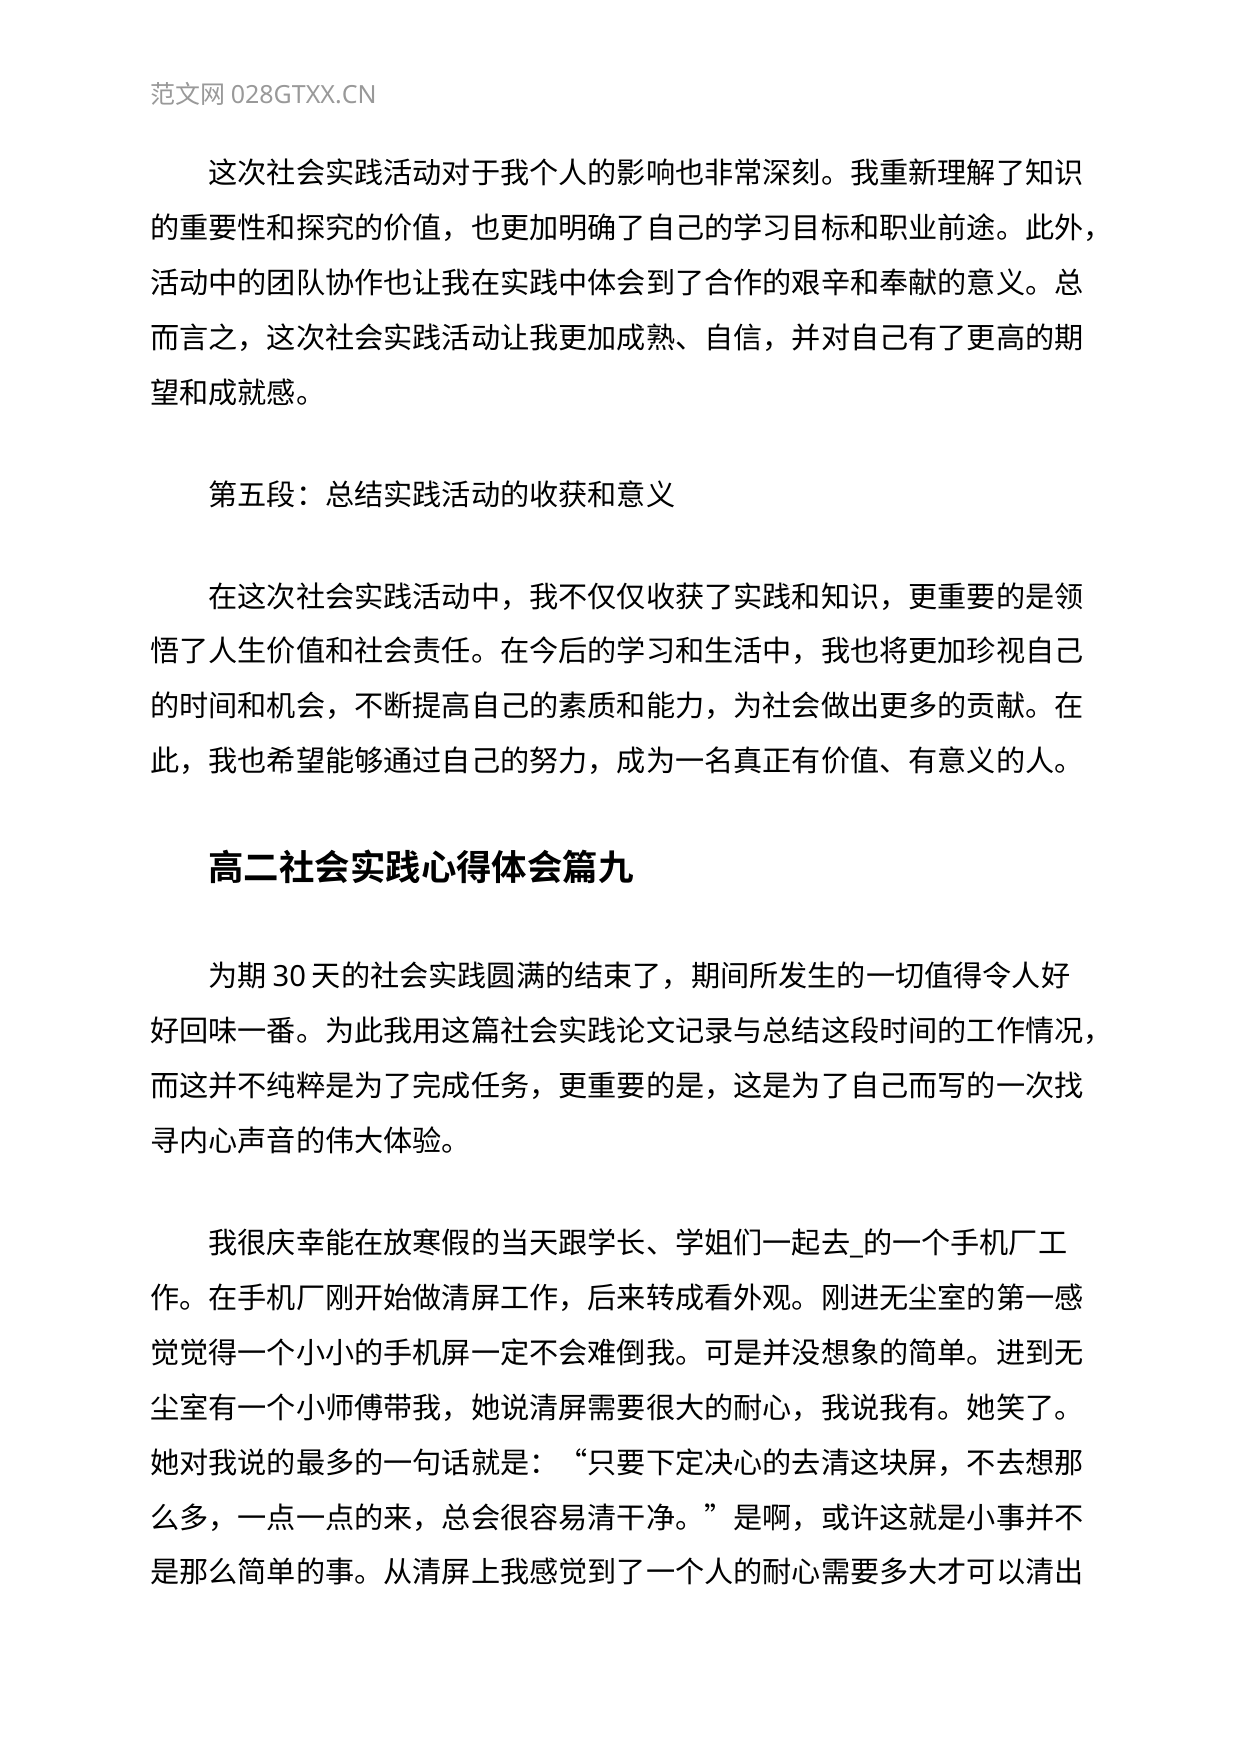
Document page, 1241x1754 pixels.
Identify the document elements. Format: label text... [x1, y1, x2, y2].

text 这次社会实践活动对于我个人的影响也非常深刻。我重新理解了知识的重要性和探究的价值，也更加明确了自己的学习目标和职业前途。此外，活动中的团队协作也让我在实践中体会到了合作的艰辛和奉献的意义。总而言之，这次社会实践活动让我更加成熟、自信，并对自己有了更高的期望和成就感。 [150, 150, 1090, 412]
text 在这次社会实践活动中，我不仅仅收获了实践和知识，更重要的是领悟了人生价值和社会责任。在今后的学习和生活中，我也将更加珍视自己的时间和机会，不断提高自己的素质和能力，为社会做出更多的贡献。在此，我也希望能够通过自己的努力，成为一名真正有价值、有意义的人。 [150, 573, 1090, 780]
text 高二社会实践心得体会篇九 [150, 839, 1090, 891]
text 为期30天的社会实践圆满的结束了，期间所发生的一切值得令人好好回味一番。为此我用这篇社会实践论文记录与总结这段时间的工作情况，而这并不纯粹是为了完成任务，更重要的是，这是为了自己而写的一次找寻内心声音的伟大体验。 [150, 953, 1090, 1160]
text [150, 1219, 1090, 1591]
text 第五段：总结实践活动的收获和意义 [150, 471, 1090, 514]
